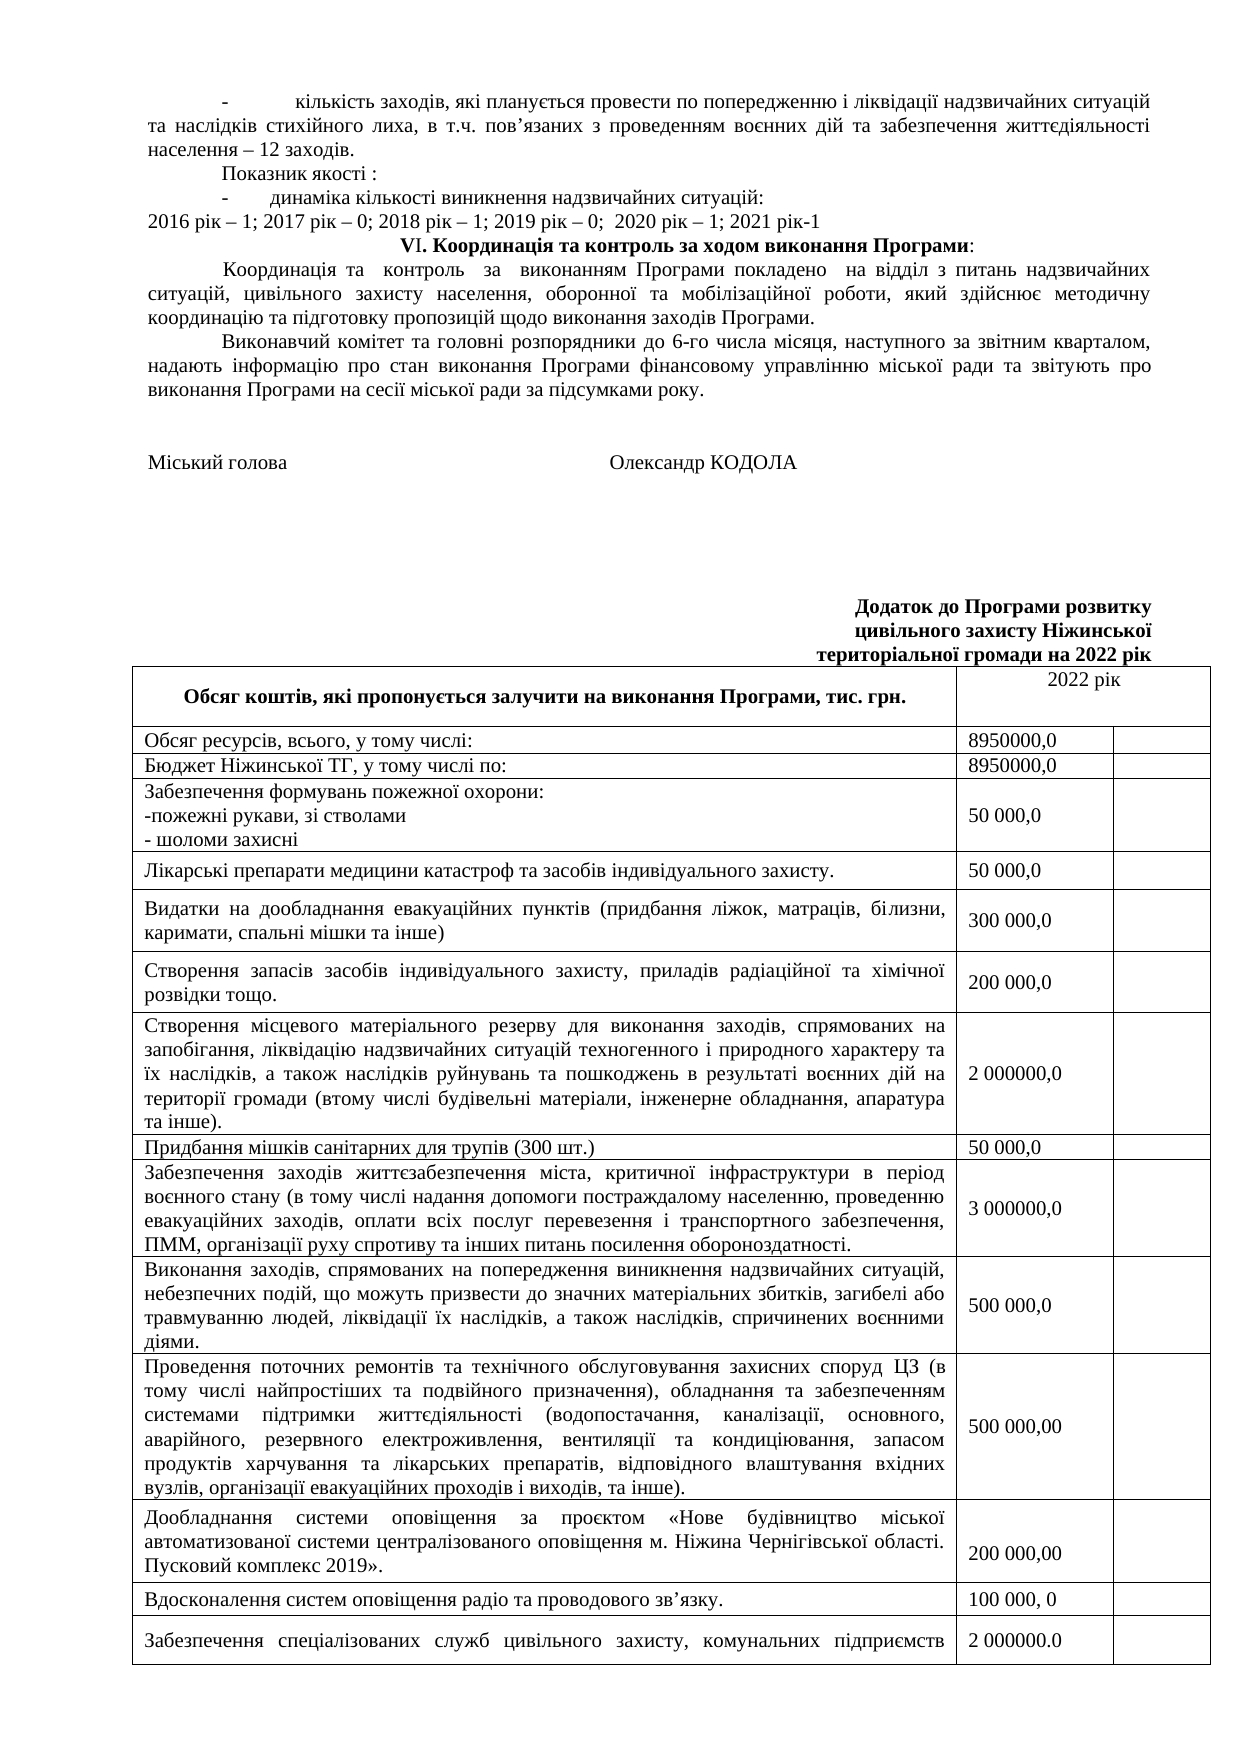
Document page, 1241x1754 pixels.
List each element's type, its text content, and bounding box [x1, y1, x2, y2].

text VI. Координація та контроль за ходом виконання Програми: [148, 233, 1152, 257]
table_cell Забезпечення заходів життєзабезпечення міста, критичної інфраструктури в період воєнного стану (в тому числі надання допомоги постраждалому населенню, проведенню евакуаційних заходів, оплати всіх послуг перевезення і транспортного забезпечення, ПММ, організації руху спротиву та інших питань посилення обороноздатності. [133, 1160, 956, 1256]
table_cell [1114, 852, 1210, 889]
table_cell Створення запасів засобів індивідуального захисту, приладів радіаційної та хімічної розвідки тощо. [133, 952, 956, 1012]
table_header Обсяг коштів, які пропонується залучити на виконання Програми, тис. грн. [133, 667, 956, 726]
table_cell [1114, 1257, 1210, 1353]
text Додаток до Програми розвитку [236, 594, 1152, 618]
table_cell 300 000,0 [957, 890, 1113, 951]
table_cell 50 000,0 [957, 1135, 1113, 1159]
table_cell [133, 1616, 956, 1664]
table_cell [1114, 1160, 1210, 1256]
table_cell Бюджет Ніжинської ТГ, у тому числі по: [133, 754, 956, 777]
table_cell 2 000000,0 [957, 1013, 1113, 1133]
table_cell 500 000,0 [957, 1257, 1113, 1353]
table_cell 500 000,00 [957, 1354, 1113, 1499]
table_cell [1114, 1135, 1210, 1159]
text Координація та контроль за виконанням Програми покладено на відділ з питань надзвичайних ситуацій, цивільного захисту населення, оборонної та мобілізаційної роботи, який здійснює методичну координацію та підготовку пропозицій щодо виконання заходів Програми. [148, 257, 1152, 329]
table_cell 100 000, 0 [957, 1583, 1113, 1615]
table_cell [1114, 1354, 1210, 1499]
list кількість заходів, які планується провести по попередженню і ліквідації надзвичайних ситуацій та наслідків стихійного лиха, в т.ч. пов’язаних з проведенням воєнних дій та забезпечення життєдіяльності населення – 12 заходів. [148, 89, 1152, 161]
text - динаміка кількості виникнення надзвичайних ситуацій: [148, 185, 1152, 209]
text Міський голова Олександр КОДОЛА [148, 449, 1152, 474]
text територіальної громади на 2022 рік [620, 642, 1152, 666]
text Показник якості : [148, 161, 1152, 185]
table_cell Створення місцевого матеріального резерву для виконання заходів, спрямованих на запобігання, ліквідацію надзвичайних ситуацій техногенного і природного характеру та їх наслідків, а також наслідків руйнувань та пошкоджень в результаті воєнних дій на території громади (втому числі будівельні матеріали, інженерне обладнання, апаратура та інше). [133, 1013, 956, 1133]
table_cell Лікарські препарати медицини катастроф та засобів індивідуального захисту. [133, 852, 956, 889]
table_cell 3 000000,0 [957, 1160, 1113, 1256]
table_cell 200 000,00 [957, 1500, 1113, 1582]
table_cell [1114, 754, 1210, 777]
text цивільного захисту Ніжинської [236, 618, 1152, 642]
table_cell 50 000,0 [957, 852, 1113, 889]
table_cell Дообладнання системи оповіщення за проєктом «Нове будівництво міської автоматизованої системи централізованого оповіщення м. Ніжина Чернігівської області. Пусковий комплекс 2019». [133, 1500, 956, 1582]
table_header 2022 рік [957, 667, 1210, 726]
table_cell Проведення поточних ремонтів та технічного обслуговування захисних споруд ЦЗ (в тому числі найпростіших та подвійного призначення), обладнання та забезпеченням системами підтримки життєдіяльності (водопостачання, каналізації, основного, аварійного, резервного електроживлення, вентиляції та кондиціювання, запасом продуктів харчування та лікарських препаратів, відповідного влаштування вхідних вузлів, організації евакуаційних проходів і виходів, та інше). [133, 1354, 956, 1499]
table_cell 8950000,0 [957, 727, 1113, 752]
table_cell [1114, 1583, 1210, 1615]
table_cell [1114, 952, 1210, 1012]
table_cell [1114, 1616, 1210, 1664]
text Виконавчий комітет та головні розпорядники до 6-го числа місяця, наступного за звітним кварталом, надають інформацію про стан виконання Програми фінансовому управлінню міської ради та звітують про виконання Програми на сесії міської ради за підсумками року. [148, 329, 1152, 401]
table_cell Видатки на дообладнання евакуаційних пунктів (придбання ліжок, матраців, білизни, каримати, спальні мішки та інше) [133, 890, 956, 951]
text 2016 рік – 1; 2017 рік – 0; 2018 рік – 1; 2019 рік – 0; 2020 рік – 1; 2021 рік-1 [148, 209, 1152, 233]
table_cell Виконання заходів, спрямованих на попередження виникнення надзвичайних ситуацій, небезпечних подій, що можуть призвести до значних матеріальних збитків, загибелі або травмуванню людей, ліквідації їх наслідків, а також наслідків, спричинених воєнними діями. [133, 1257, 956, 1353]
table_cell 200 000,0 [957, 952, 1113, 1012]
table_cell 2 000000.0 [957, 1616, 1113, 1664]
table_cell Вдосконалення систем оповіщення радіо та проводового зв’язку. [133, 1583, 956, 1615]
table_cell [1114, 1500, 1210, 1582]
table_cell 50 000,0 [957, 779, 1113, 851]
table_cell 8950000,0 [957, 754, 1113, 777]
table_cell Придбання мішків санітарних для трупів (300 шт.) [133, 1135, 956, 1159]
table_cell Обсяг ресурсів, всього, у тому числі: [133, 727, 956, 752]
table_cell [1114, 890, 1210, 951]
table_cell Забезпечення формувань пожежної охорони: -пожежні рукави, зі стволами - шоломи захисні [133, 779, 956, 851]
table_cell [1114, 1013, 1210, 1133]
table_cell [1114, 779, 1210, 851]
table_cell [1114, 727, 1210, 752]
